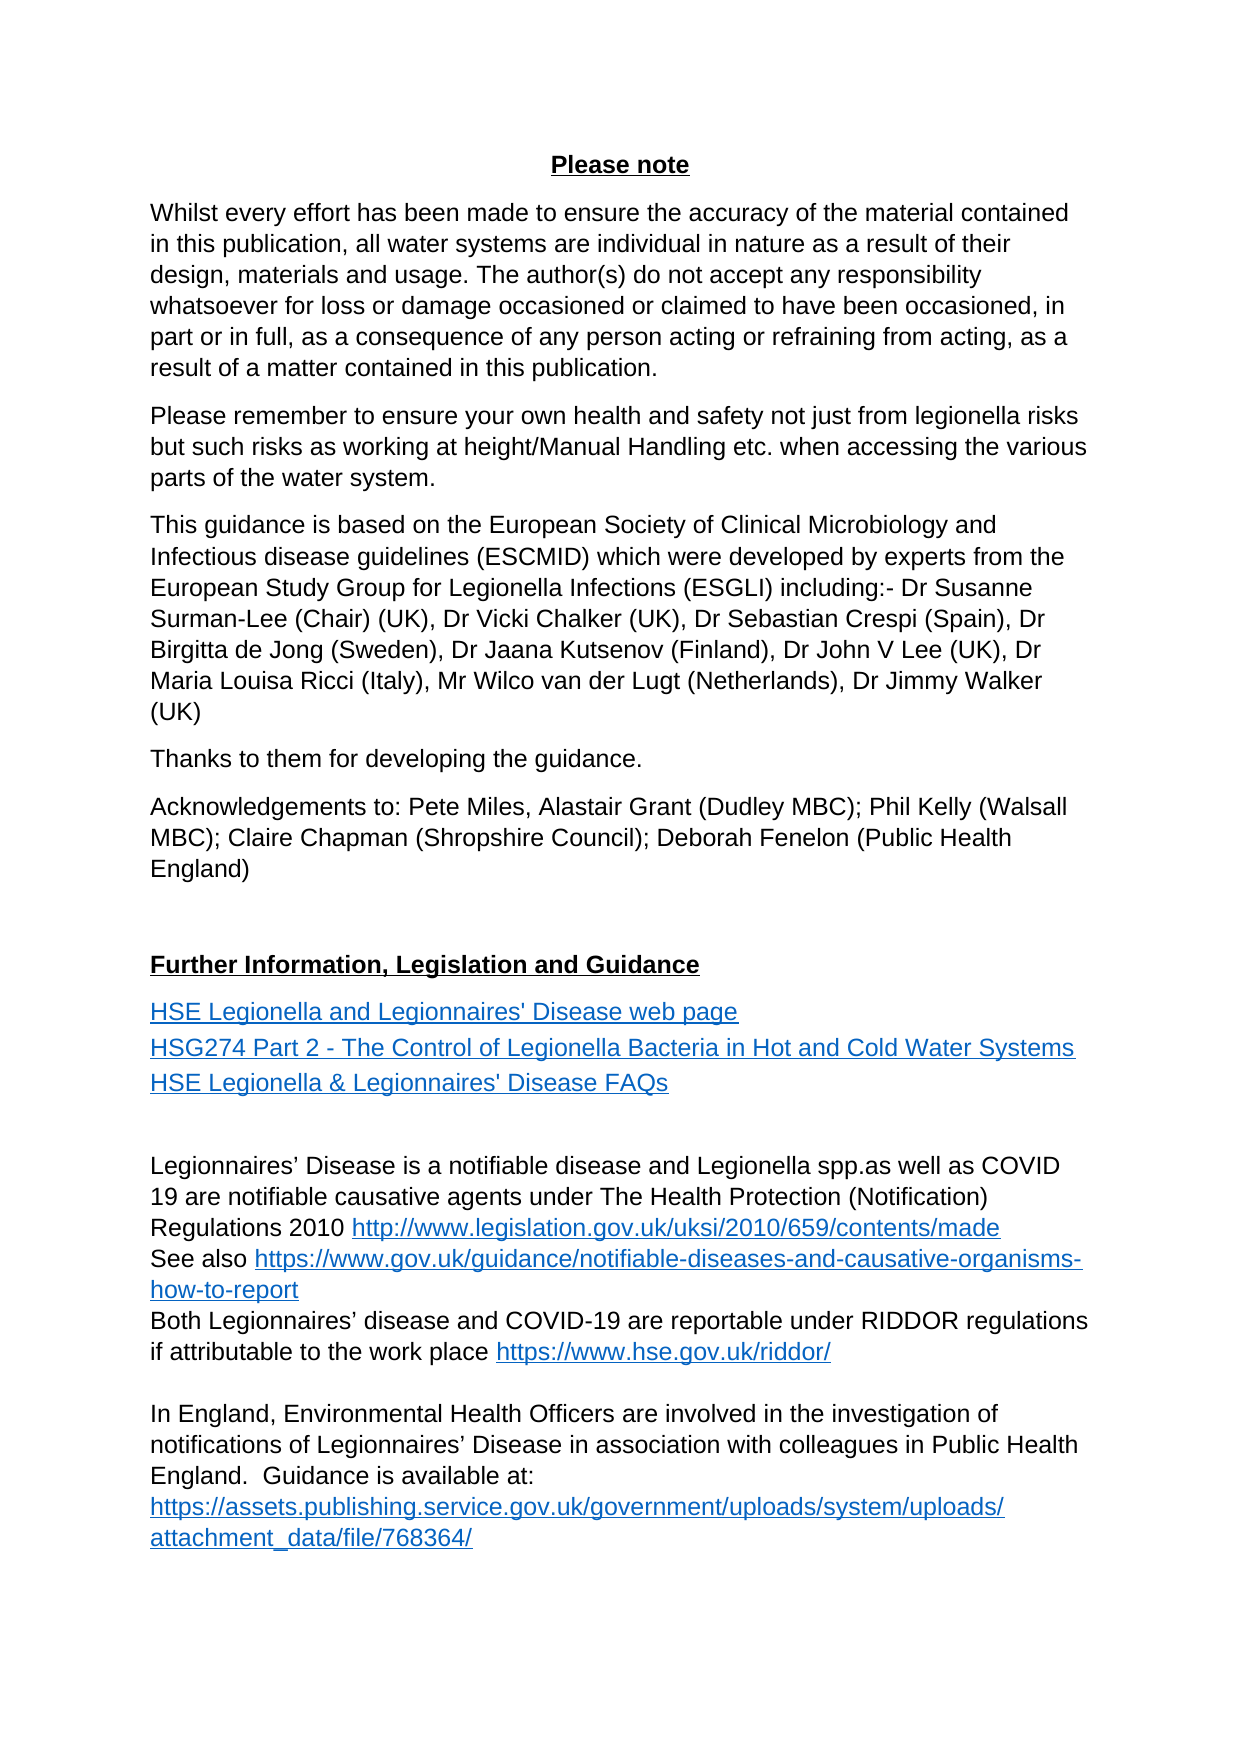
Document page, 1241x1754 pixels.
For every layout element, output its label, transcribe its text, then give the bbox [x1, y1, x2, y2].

text HSE Legionella and Legionnaires' Disease web page [150, 997, 1090, 1026]
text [150, 1492, 1090, 1552]
text Please remember to ensure your own health and safety not just from legionella risks but such risks as working at height/Manual Handling etc. when accessing the various parts of the water system. [150, 401, 1090, 491]
text HSE Legionella & Legionnaires' Disease FAQs [150, 1068, 1090, 1096]
text HSG274 Part 2 - The Control of Legionella Bacteria in Hot and Cold Water Systems [150, 1032, 1090, 1061]
text In England, Environmental Health Officers are involved in the investigation of notifications of Legionnaires’ Disease in association with colleagues in Public Health England. Guidance is available at: [150, 1399, 1090, 1490]
text Thanks to them for developing the guidance. [150, 744, 1090, 773]
text See also https://www.gov.uk/guidance/notifiable-diseases-and-causative-organisms-how-to-report [150, 1244, 1090, 1303]
text Further Information, Legislation and Guidance [150, 949, 1090, 978]
text Legionnaires’ Disease is a notifiable disease and Legionella spp.as well as COVID 19 are notifiable causative agents under The Health Protection (Notification) Regulations 2010 http://www.legislation.gov.uk/uksi/2010/659/contents/made [150, 1151, 1090, 1241]
text This guidance is based on the European Society of Clinical Microbiology and Infectious disease guidelines (ESCMID) which were developed by experts from the European Study Group for Legionella Infections (ESGLI) including:- Dr Susanne Surman-Lee (Chair) (UK), Dr Vicki Chalker (UK), Dr Sebastian Crespi (Spain), Dr Birgitta de Jong (Sweden), Dr Jaana Kutsenov (Finland), Dr John V Lee (UK), Dr Maria Louisa Ricci (Italy), Mr Wilco van der Lugt (Netherlands), Dr Jimmy Walker (UK) [150, 510, 1090, 725]
text Acknowledgements to: Pete Miles, Alastair Grant (Dudley MBC); Phil Kelly (Walsall MBC); Claire Chapman (Shropshire Council); Deborah Fenelon (Public Health England) [150, 792, 1090, 883]
text Please note [150, 150, 1090, 179]
text Whilst every effort has been made to ensure the accuracy of the material contained in this publication, all water systems are individual in nature as a result of their design, materials and usage. The author(s) do not accept any responsibility whatsoever for loss or damage occasioned or claimed to have been occasioned, in part or in full, as a consequence of any person acting or refraining from acting, as a result of a matter contained in this publication. [150, 198, 1090, 382]
text Both Legionnaires’ disease and COVID-19 are reportable under RIDDOR regulations if attributable to the work place https://www.hse.gov.uk/riddor/ [150, 1306, 1090, 1366]
